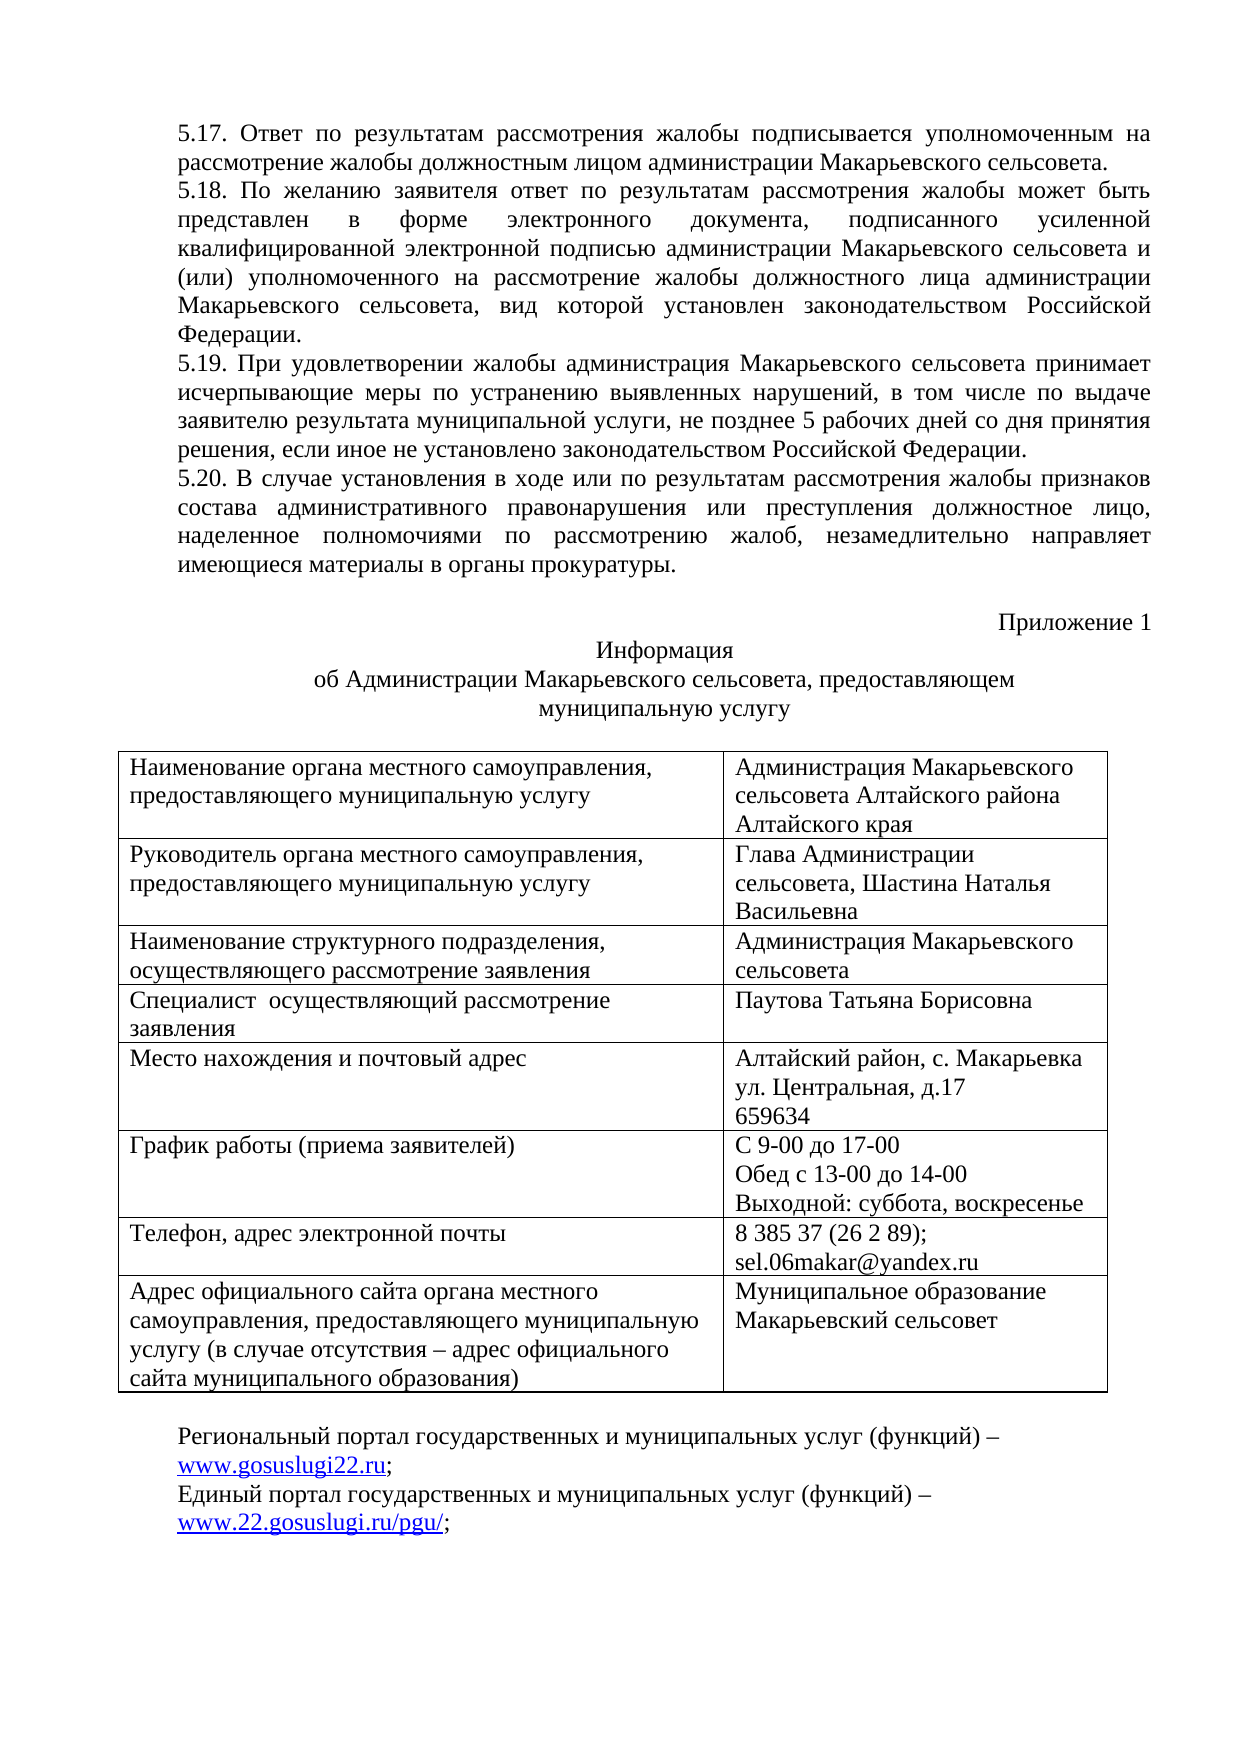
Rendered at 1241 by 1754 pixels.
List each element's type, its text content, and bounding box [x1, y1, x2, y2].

table_header Наименование органа местного самоуправления, предоставляющего муниципальную услугу [119, 752, 723, 838]
table_cell Муниципальное образование Макарьевский сельсовет [724, 1276, 1107, 1391]
text 5.20. В случае установления в ходе или по результатам рассмотрения жалобы признаков состава административного правонарушения или преступления должностное лицо, наделенное полномочиями по рассмотрению жалоб, незамедлительно направляет имеющиеся материалы в органы прокуратуры. [177, 463, 1152, 578]
text 5.19. При удовлетворении жалобы администрация Макарьевского сельсовета принимает исчерпывающие меры по устранению выявленных нарушений, в том числе по выдаче заявителю результата муниципальной услуги, не позднее 5 рабочих дней со дня принятия решения, если иное не установлено законодательством Российской Федерации. [177, 348, 1152, 463]
table_cell Место нахождения и почтовый адрес [119, 1043, 723, 1129]
table_cell С 9-00 до 17-00 Обед с 13-00 до 14-00 Выходной: суббота, воскресенье [724, 1131, 1107, 1217]
table_cell Алтайский район, с. Макарьевка ул. Центральная, д.17 659634 [724, 1043, 1107, 1129]
table_cell Глава Администрации сельсовета, Шастина Наталья Васильевна [724, 839, 1107, 925]
table_header Администрация Макарьевского сельсовета Алтайского района Алтайского края [724, 752, 1107, 838]
text Информация [177, 636, 1152, 664]
text 5.18. По желанию заявителя ответ по результатам рассмотрения жалобы может быть представлен в форме электронного документа, подписанного усиленной квалифицированной электронной подписью администрации Макарьевского сельсовета и (или) уполномоченного на рассмотрение жалобы должностного лица администрации Макарьевского сельсовета, вид которой установлен законодательством Российской Федерации. [177, 176, 1152, 348]
table_cell Руководитель органа местного самоуправления, предоставляющего муниципальную услугу [119, 839, 723, 925]
table_cell Адрес официального сайта органа местного самоуправления, предоставляющего муниципальную услугу (в случае отсутствия – адрес официального сайта муниципального образования) [119, 1276, 723, 1391]
table_cell Специалист осуществляющий рассмотрение заявления [119, 985, 723, 1042]
table_cell 8 385 37 (26 2 89); sel.06makar@yandex.ru [724, 1218, 1107, 1275]
text муниципальную услугу [177, 693, 1152, 722]
text Единый портал государственных и муниципальных услуг (функций) – www.22.gosuslugi.ru/pgu/; [177, 1479, 1152, 1536]
table_cell График работы (приема заявителей) [119, 1131, 723, 1217]
table_cell Администрация Макарьевского сельсовета [724, 926, 1107, 984]
table_cell Телефон, адрес электронной почты [119, 1218, 723, 1275]
table_cell Паутова Татьяна Борисовна [724, 985, 1107, 1042]
text Региональный портал государственных и муниципальных услуг (функций) – www.gosuslugi22.ru; [177, 1421, 1152, 1479]
text Приложение 1 [177, 607, 1152, 636]
text об Администрации Макарьевского сельсовета, предоставляющем [177, 664, 1152, 693]
table_cell Наименование структурного подразделения, осуществляющего рассмотрение заявления [119, 926, 723, 984]
text 5.17. Ответ по результатам рассмотрения жалобы подписывается уполномоченным на рассмотрение жалобы должностным лицом администрации Макарьевского сельсовета. [177, 118, 1152, 176]
